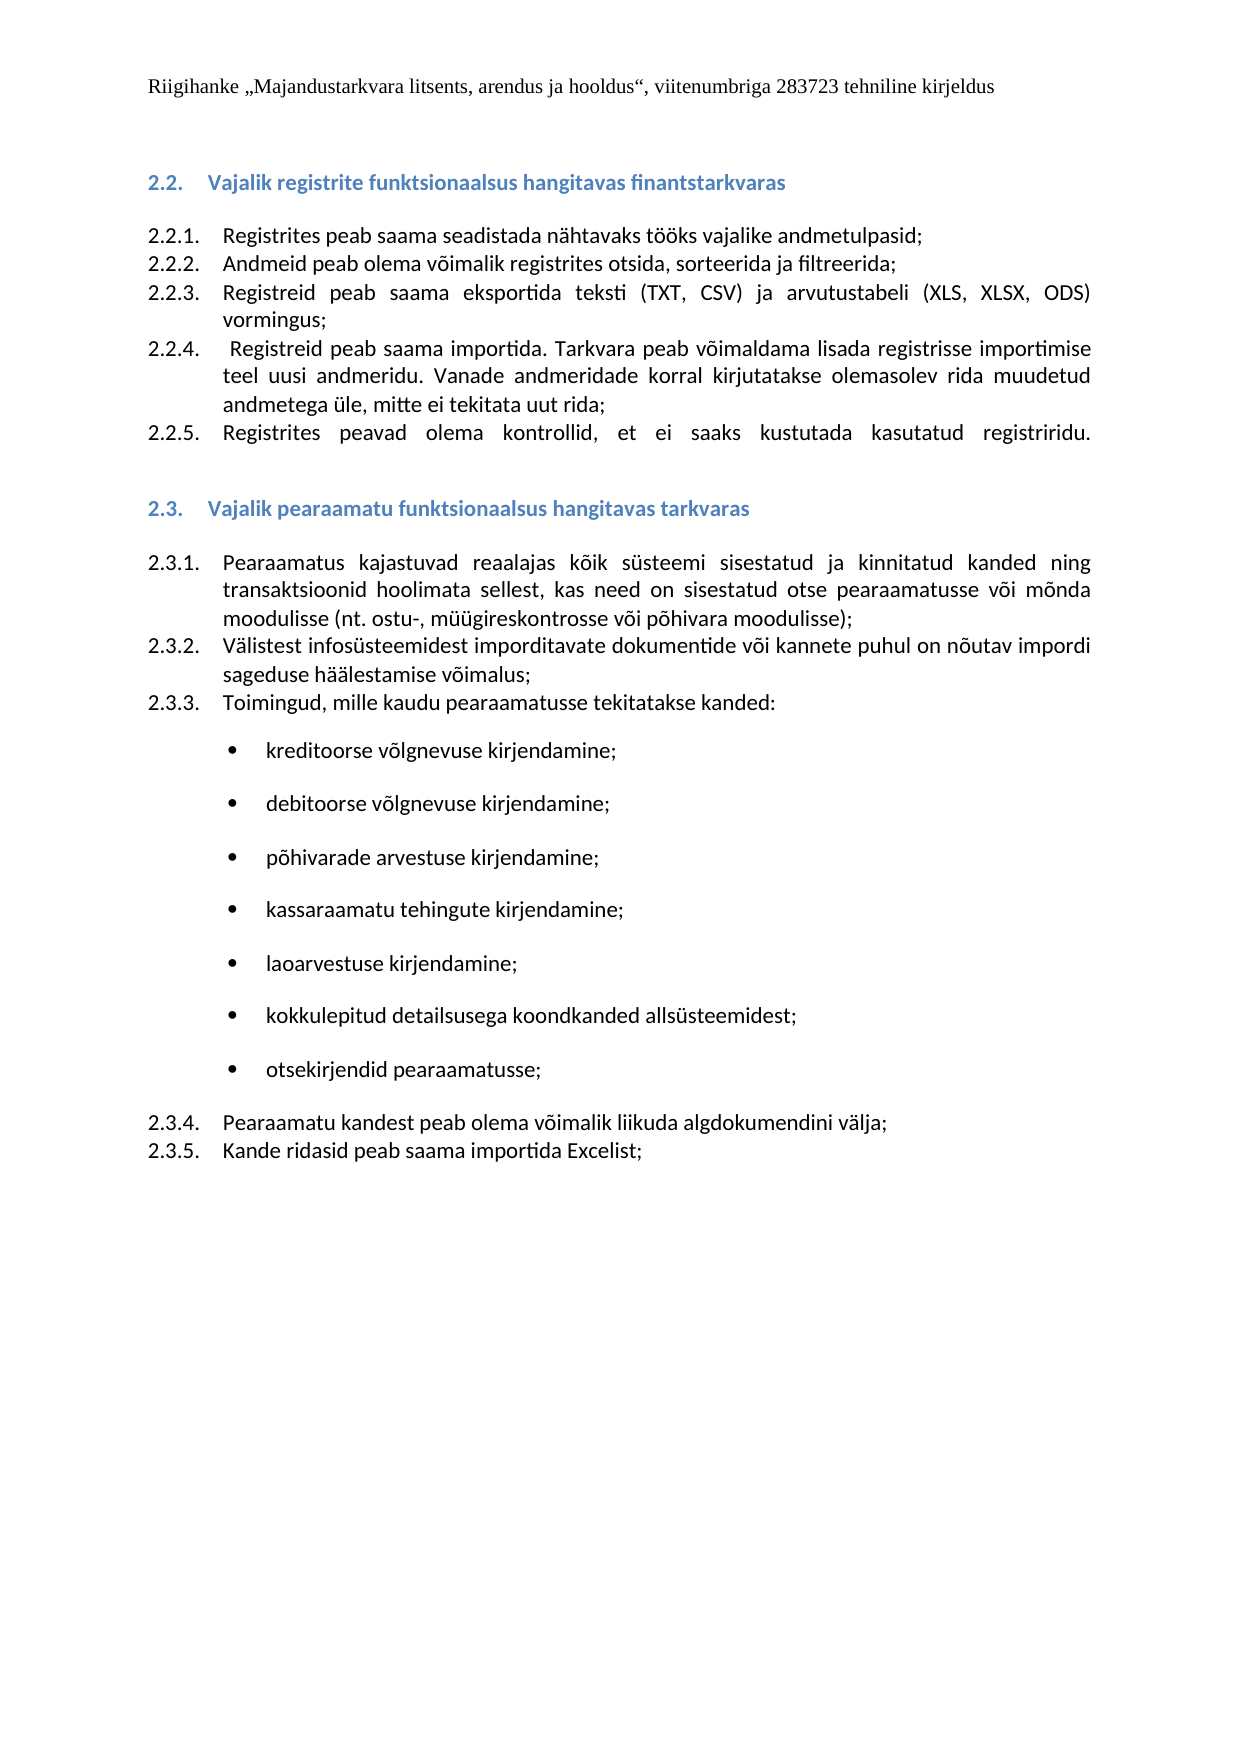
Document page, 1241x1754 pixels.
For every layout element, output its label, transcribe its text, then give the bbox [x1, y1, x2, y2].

subtitle põhivarade arvestuse kirjendamine; [228, 843, 1092, 871]
subtitle kokkulepitud detailsusega koondkanded allsüsteemidest; [228, 1002, 1092, 1030]
subtitle Registreid peab saama eksportida teksti (TXT, CSV) ja arvutustabeli (XLS, XLSX, ODS) vormingus; [148, 278, 1092, 334]
subtitle Välistest infosüsteemidest imporditavate dokumentide või kannete puhul on nõutav impordi sageduse häälestamise võimalus; [148, 632, 1092, 688]
subtitle Andmeid peab olema võimalik registrites otsida, sorteerida ja filtreerida; [148, 249, 1092, 278]
subtitle kassaraamatu tehingute kirjendamine; [228, 896, 1092, 924]
subtitle Vajalik registrite funktsionaalsus hangitavas finantstarkvaras [148, 168, 1092, 197]
subtitle laoarvestuse kirjendamine; [228, 949, 1092, 977]
subtitle debitoorse võlgnevuse kirjendamine; [228, 789, 1092, 818]
subtitle Registrites peavad olema kontrollid, et ei saaks kustutada kasutatud registriridu. [148, 418, 1092, 474]
subtitle Vajalik pearaamatu funktsionaalsus hangitavas tarkvaras [148, 494, 1092, 523]
subtitle Kande ridasid peab saama importida Excelist; [148, 1136, 1092, 1164]
subtitle Registreid peab saama importida. Tarkvara peab võimaldama lisada registrisse importimise teel uusi andmeridu. Vanade andmeridade korral kirjutatakse olemasolev rida muudetud andmetega üle, mitte ei tekitata uut rida; [148, 334, 1092, 418]
subtitle kreditoorse võlgnevuse kirjendamine; [228, 737, 1092, 764]
subtitle Registrites peab saama seadistada nähtavaks tööks vajalike andmetulpasid; [148, 222, 1092, 249]
subtitle Pearaamatus kajastuvad reaalajas kõik süsteemi sisestatud ja kinnitatud kanded ning transaktsioonid hoolimata sellest, kas need on sisestatud otse pearaamatusse või mõnda moodulisse (nt. ostu-, müügireskontrosse või põhivara moodulisse); [148, 548, 1092, 632]
subtitle otsekirjendid pearaamatusse; [228, 1055, 1092, 1083]
subtitle Toimingud, mille kaudu pearaamatusse tekitatakse kanded: [148, 688, 1092, 716]
subtitle Pearaamatu kandest peab olema võimalik liikuda algdokumendini välja; [148, 1108, 1092, 1136]
